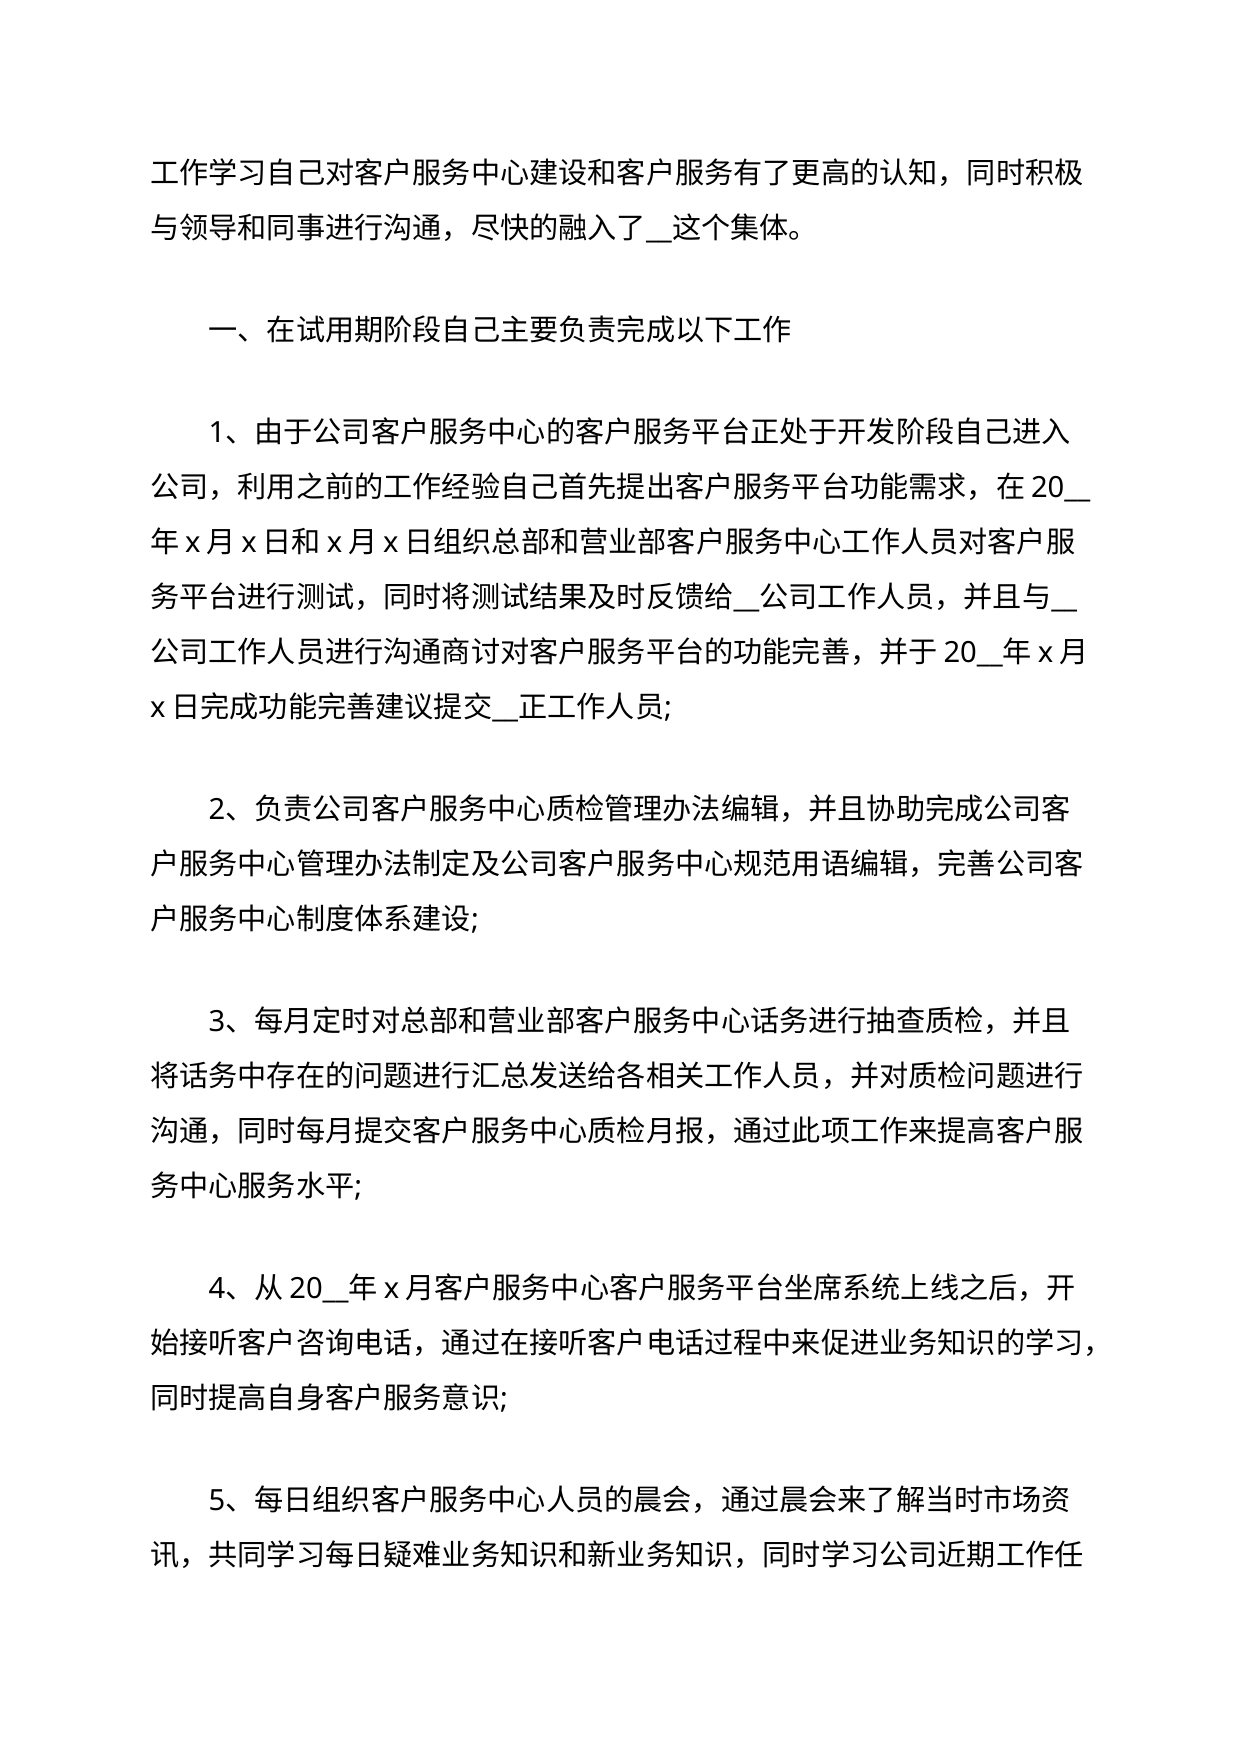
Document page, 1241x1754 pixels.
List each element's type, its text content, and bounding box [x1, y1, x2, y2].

text 2、负责公司客户服务中心质检管理办法编辑，并且协助完成公司客户服务中心管理办法制定及公司客户服务中心规范用语编辑，完善公司客户服务中心制度体系建设; [150, 786, 1090, 938]
text 1、由于公司客户服务中心的客户服务平台正处于开发阶段自己进入公司，利用之前的工作经验自己首先提出客户服务平台功能需求，在20__年x月x日和x月x日组织总部和营业部客户服务中心工作人员对客户服务平台进行测试，同时将测试结果及时反馈给__公司工作人员，并且与__公司工作人员进行沟通商讨对客户服务平台的功能完善，并于20__年x月x日完成功能完善建议提交__正工作人员; [150, 409, 1090, 726]
text 一、在试用期阶段自己主要负责完成以下工作 [150, 307, 1090, 349]
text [150, 1476, 1090, 1573]
text 4、从20__年x月客户服务中心客户服务平台坐席系统上线之后，开始接听客户咨询电话，通过在接听客户电话过程中来促进业务知识的学习，同时提高自身客户服务意识; [150, 1264, 1090, 1417]
text 3、每月定时对总部和营业部客户服务中心话务进行抽查质检，并且将话务中存在的问题进行汇总发送给各相关工作人员，并对质检问题进行沟通，同时每月提交客户服务中心质检月报，通过此项工作来提高客户服务中心服务水平; [150, 997, 1090, 1205]
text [150, 150, 1090, 247]
